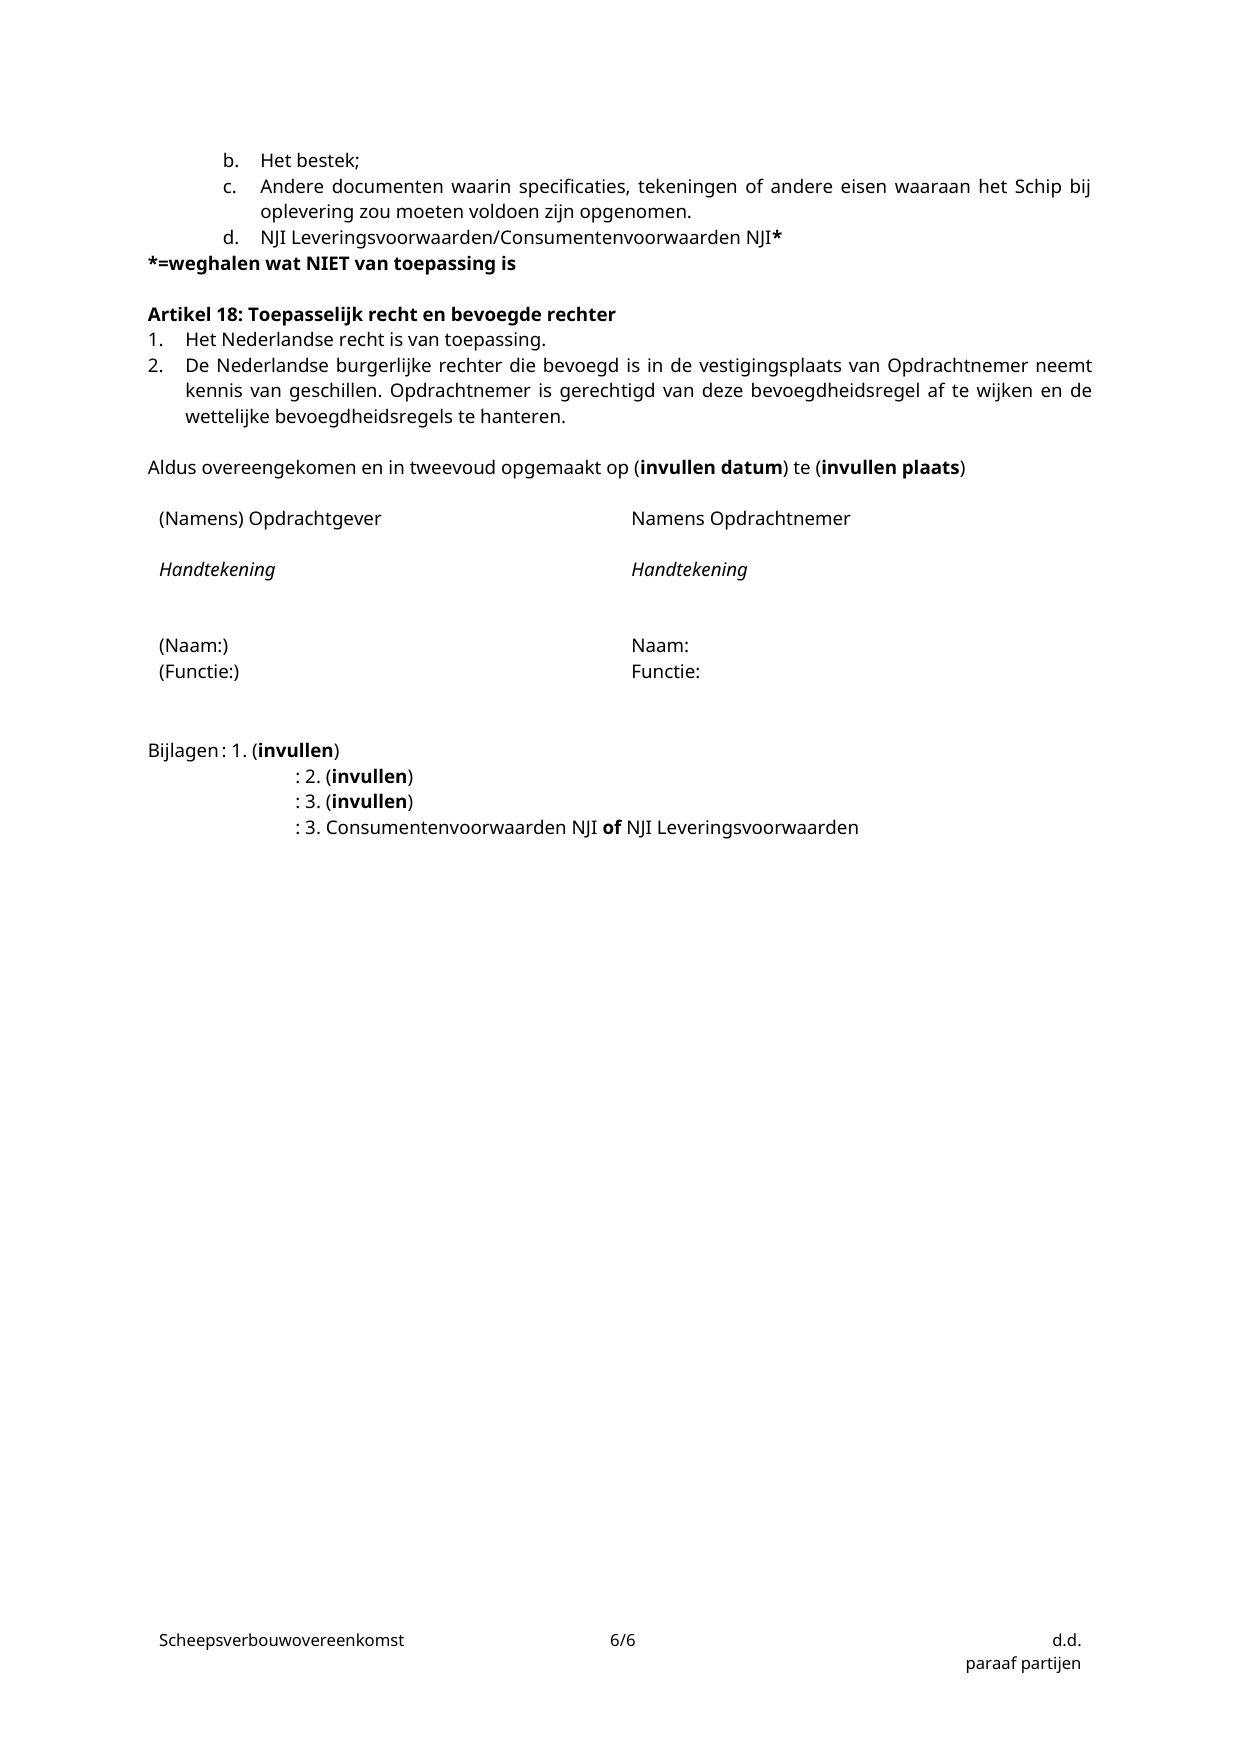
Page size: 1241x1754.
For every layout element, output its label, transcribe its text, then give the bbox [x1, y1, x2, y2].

table_header (Namens) Opdrachtgever [148, 505, 620, 531]
table_cell (Naam:) [148, 633, 620, 658]
text : 3. Consumentenvoorwaarden NJI of NJI Leveringsvoorwaarden [295, 814, 1092, 840]
list NJI Leveringsvoorwaarden/Consumentenvoorwaarden NJI* [223, 224, 1092, 250]
list Het bestek; [223, 148, 1092, 173]
table_cell Handtekening [148, 531, 620, 633]
text Bijlagen : 1. (invullen) [148, 738, 1092, 763]
text Aldus overeengekomen en in tweevoud opgemaakt op (invullen datum) te (invullen plaats) [148, 454, 1092, 479]
text : 3. (invullen) [148, 789, 1092, 814]
table_cell (Functie:) [148, 658, 620, 684]
list Het Nederlandse recht is van toepassing. [148, 326, 1092, 352]
text Artikel 18: Toepasselijk recht en bevoegde rechter [148, 301, 1092, 326]
table_cell Naam: [620, 633, 1092, 658]
text : 2. (invullen) [148, 763, 1092, 789]
table_cell Handtekening [620, 531, 1092, 633]
table_cell Functie: [620, 658, 1092, 684]
list De Nederlandse burgerlijke rechter die bevoegd is in de vestigingsplaats van Opdrachtnemer neemt kennis van geschillen. Opdrachtnemer is gerechtigd van deze bevoegdheidsregel af te wijken en de wettelijke bevoegdheidsregels te hanteren. [148, 352, 1092, 428]
table_header Namens Opdrachtnemer [620, 505, 1092, 531]
text *=weghalen wat NIET van toepassing is [148, 250, 1092, 275]
list Andere documenten waarin specificaties, tekeningen of andere eisen waaraan het Schip bij oplevering zou moeten voldoen zijn opgenomen. [223, 173, 1092, 224]
